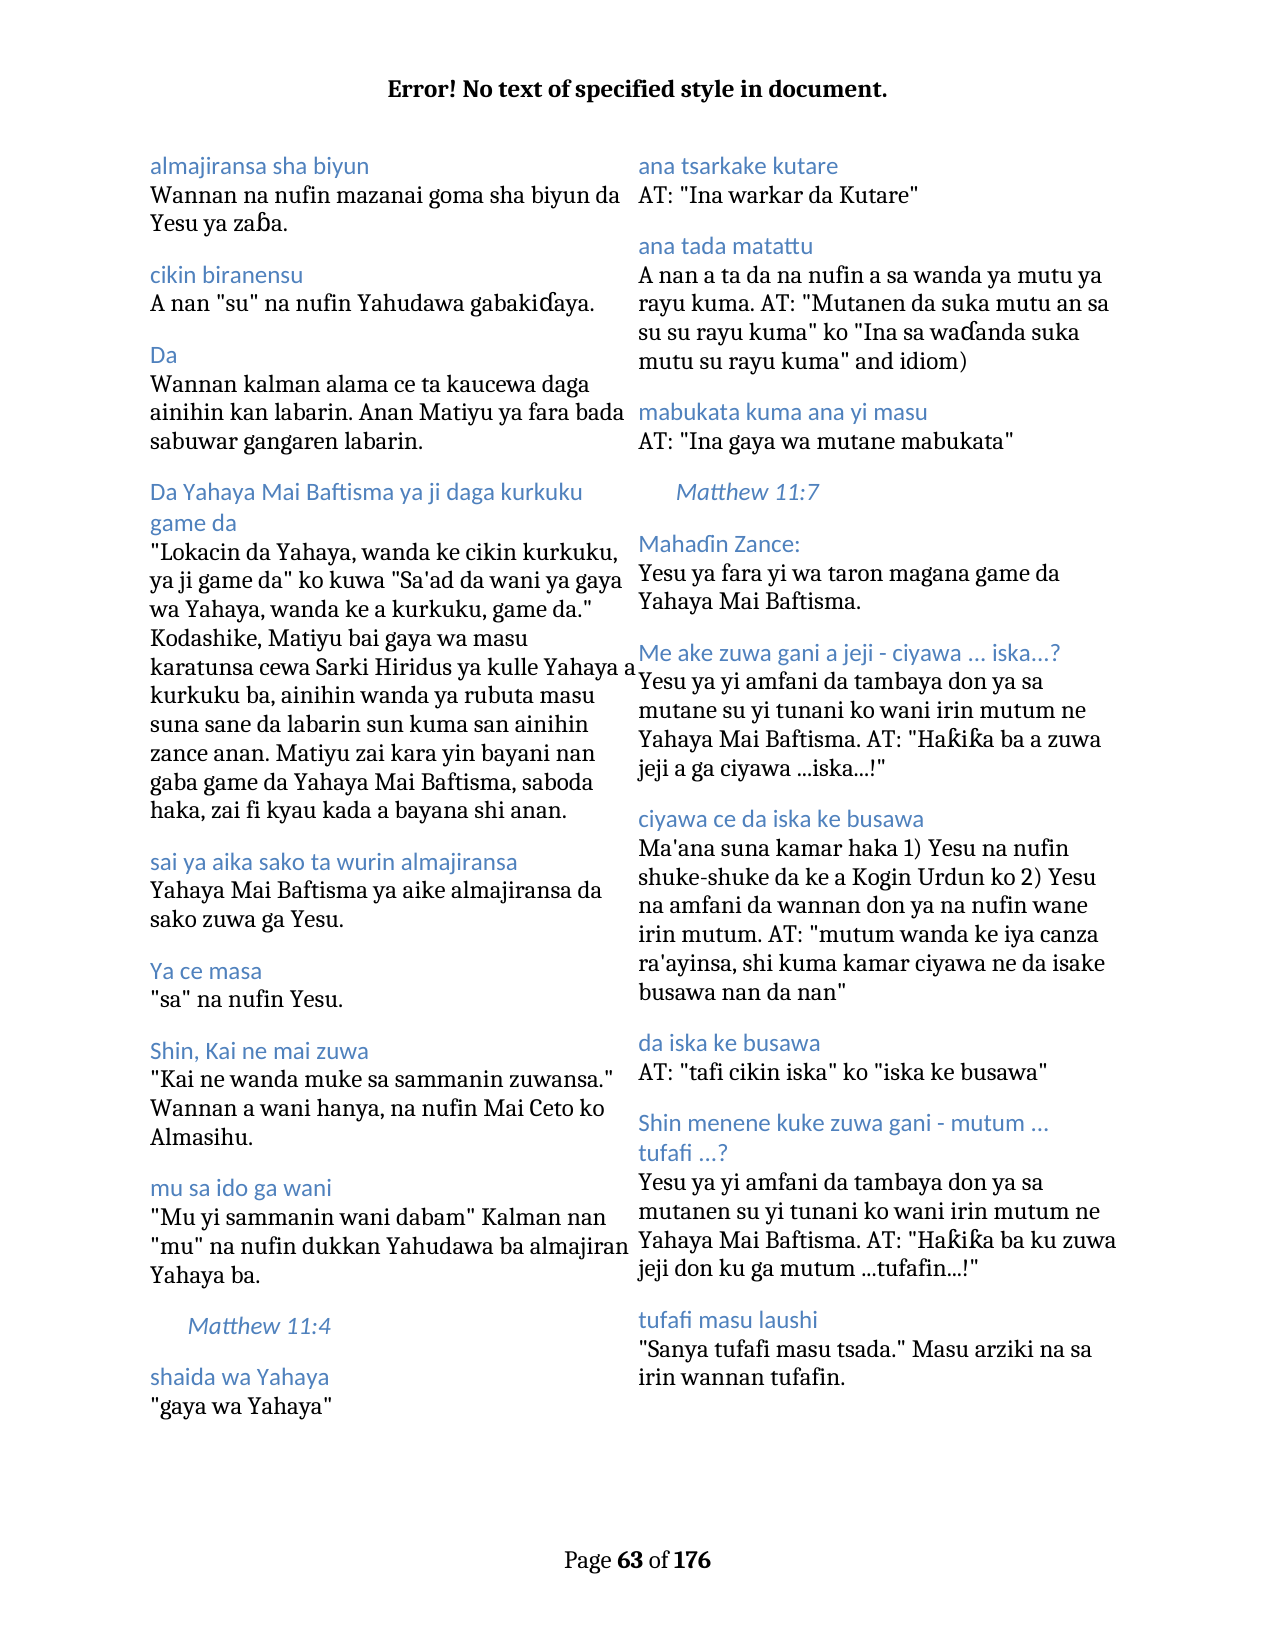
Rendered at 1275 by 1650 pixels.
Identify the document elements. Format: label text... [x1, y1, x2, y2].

subtitle Me ake zuwa gani a jeji - ciyawa ... iska...? [638, 637, 1125, 667]
text AT: "tafi cikin iska" ko "iska ke busawa" [638, 1057, 1125, 1086]
subtitle da iska ke busawa [638, 1027, 1125, 1057]
subtitle ana tsarkake kutare [638, 150, 1125, 181]
text "Sanya tufafi masu tsada." Masu arziki na sa irin wannan tufafin. [638, 1334, 1125, 1392]
text "Lokacin da Yahaya, wanda ke cikin kurkuku, ya ji game da" ko kuwa "Sa'ad da wani ya gaya wa Yahaya, wanda ke a kurkuku, game da." Kodashike, Matiyu bai gaya wa masu karatunsa cewa Sarki Hiridus ya kulle Yahaya a kurkuku ba, ainihin wanda ya rubuta masu suna sane da labarin sun kuma san ainihin zance anan. Matiyu zai kara yin bayani nan gaba game da Yahaya Mai Baftisma, saboda haka, zai fi kyau kada a bayana shi anan. [150, 538, 637, 825]
subtitle cikin biranensu [150, 259, 637, 289]
subtitle ciyawa ce da iska ke busawa [638, 803, 1125, 834]
text "sa" na nufin Yesu. [150, 985, 637, 1014]
subtitle almajiransa sha biyun [150, 150, 637, 181]
subtitle Matthew 11:4 [150, 1310, 637, 1341]
text Wannan na nufin mazanai goma sha biyun da Yesu ya zaɓa. [150, 181, 637, 238]
text AT: "Ina warkar da Kutare" [638, 181, 1125, 209]
subtitle Mahaɗin Zance: [638, 528, 1125, 558]
subtitle Shin menene kuke zuwa gani - mutum ... tufafi ...? [638, 1107, 1125, 1168]
text AT: "Ina gaya wa mutane mabukata" [638, 427, 1125, 456]
subtitle Ya ce masa [150, 955, 637, 985]
subtitle Da [150, 339, 637, 369]
subtitle sai ya aika sako ta wurin almajiransa [150, 846, 637, 876]
subtitle tufafi masu laushi [638, 1304, 1125, 1334]
subtitle mabukata kuma ana yi masu [638, 396, 1125, 427]
subtitle mu sa ido ga wani [150, 1172, 637, 1203]
text Yesu ya yi amfani da tambaya don ya sa mutanen su yi tunani ko wani irin mutum ne Yahaya Mai Baftisma. AT: "Haƙiƙa ba ku zuwa jeji don ku ga mutum ...tufafin...!" [638, 1168, 1125, 1283]
text Yesu ya fara yi wa taron magana game da Yahaya Mai Baftisma. [638, 558, 1125, 616]
subtitle Da Yahaya Mai Baftisma ya ji daga kurkuku game da [150, 477, 637, 538]
text "Kai ne wanda muke sa sammanin zuwansa." Wannan a wani hanya, na nufin Mai Ceto ko Almasihu. [150, 1065, 637, 1152]
text Wannan kalman alama ce ta kaucewa daga ainihin kan labarin. Anan Matiyu ya fara bada sabuwar gangaren labarin. [150, 369, 637, 456]
text Yahaya Mai Baftisma ya aike almajiransa da sako zuwa ga Yesu. [150, 876, 637, 934]
subtitle ana tada matattu [638, 230, 1125, 261]
text Ma'ana suna kamar haka 1) Yesu na nufin shuke-shuke da ke a Kogin Urdun ko 2) Yesu na amfani da wannan don ya na nufin wane irin mutum. AT: "mutum wanda ke iya canza ra'ayinsa, shi kuma kamar ciyawa ne da isake busawa nan da nan" [638, 834, 1125, 1006]
text "gaya wa Yahaya" [150, 1392, 637, 1421]
text "Mu yi sammanin wani dabam" Kalman nan "mu" na nufin dukkan Yahudawa ba almajiran Yahaya ba. [150, 1203, 637, 1289]
text A nan "su" na nufin Yahudawa gabakiɗaya. [150, 289, 637, 318]
subtitle shaida wa Yahaya [150, 1361, 637, 1392]
subtitle Shin, Kai ne mai zuwa [150, 1035, 637, 1065]
text A nan a ta da na nufin a sa wanda ya mutu ya rayu kuma. AT: "Mutanen da suka mutu an sa su su rayu kuma" ko "Ina sa waɗanda suka mutu su rayu kuma" and idiom) [638, 261, 1125, 376]
text Yesu ya yi amfani da tambaya don ya sa mutane su yi tunani ko wani irin mutum ne Yahaya Mai Baftisma. AT: "Haƙiƙa ba a zuwa jeji a ga ciyawa ...iska...!" [638, 667, 1125, 782]
subtitle Matthew 11:7 [638, 477, 1125, 507]
